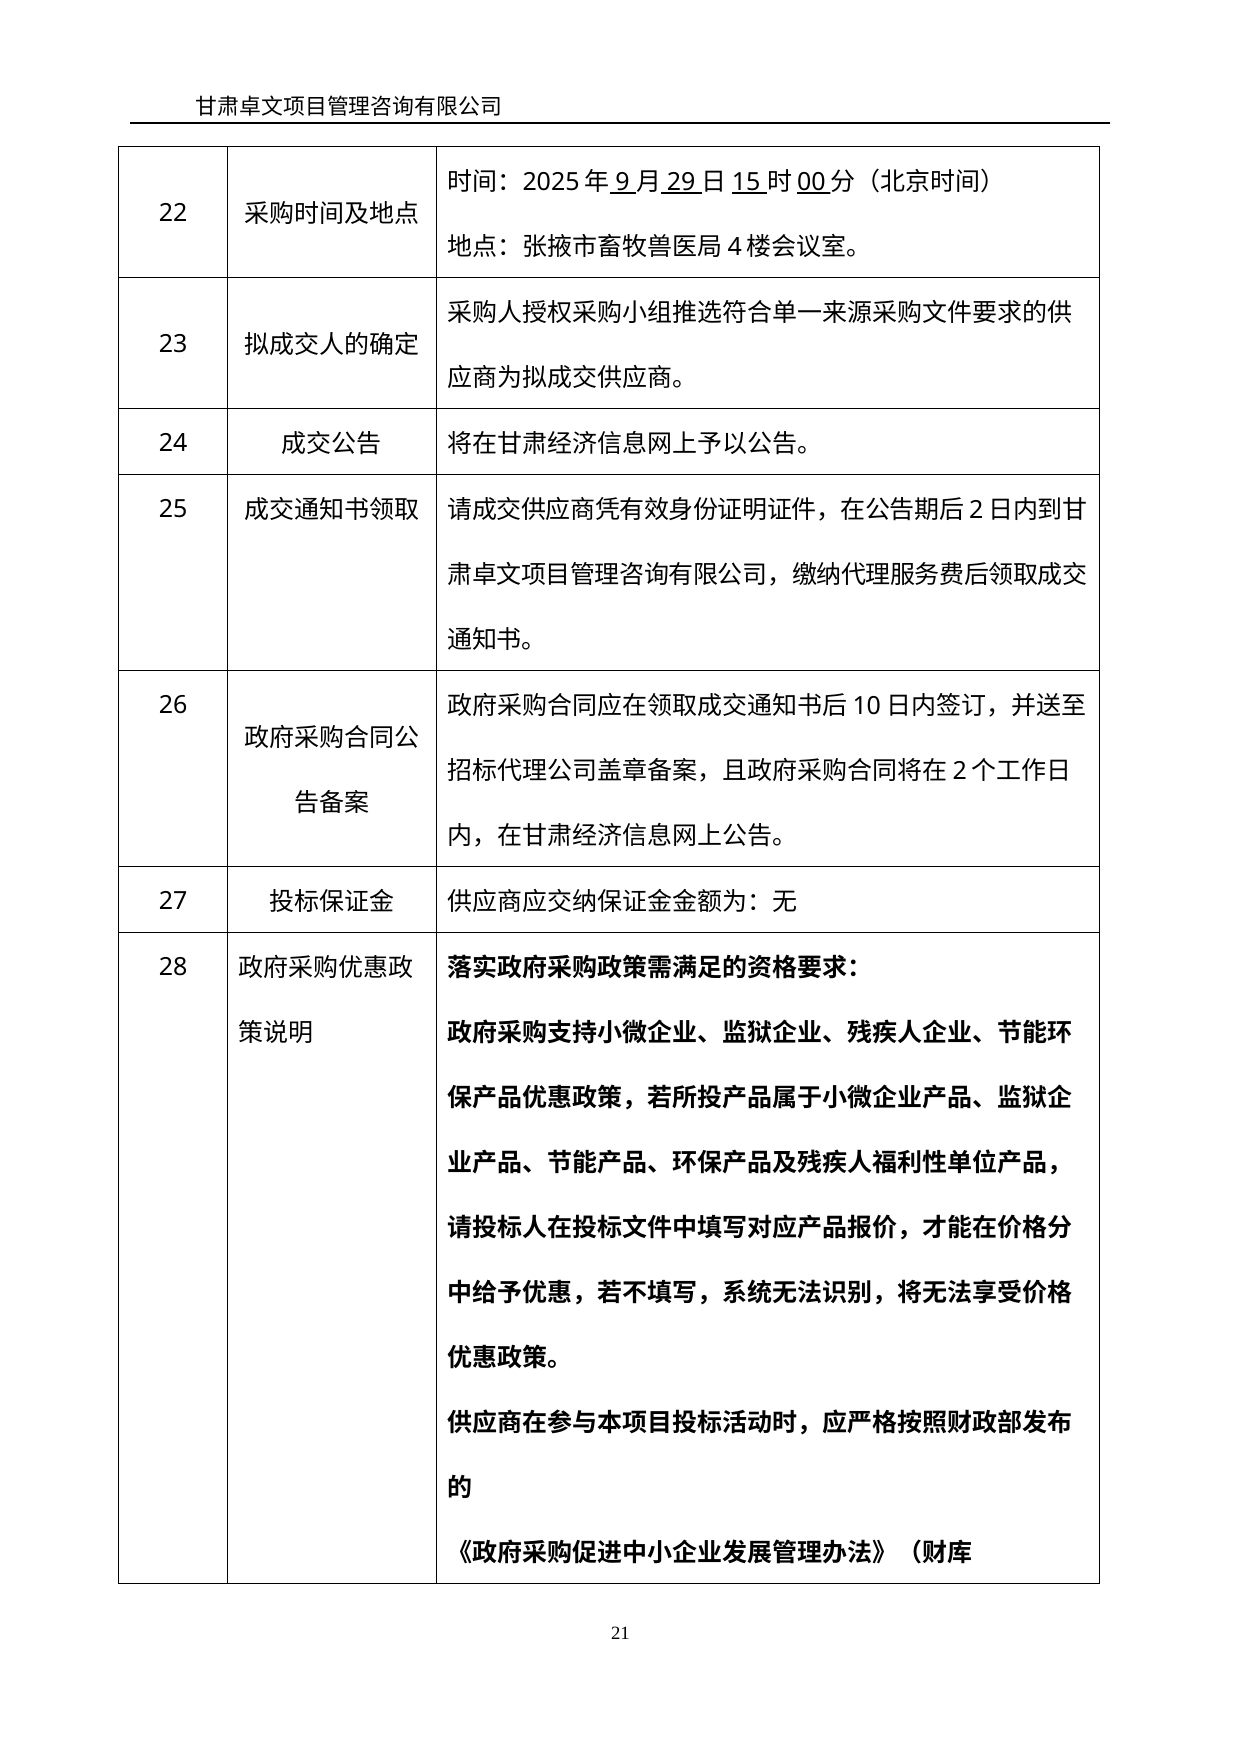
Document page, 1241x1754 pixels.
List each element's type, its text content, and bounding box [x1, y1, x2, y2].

table_cell 25 [119, 475, 227, 670]
table_cell 成交通知书领取 [228, 475, 436, 670]
table_cell 时间：2025年 9 月 29 日15 时00分（北京时间） 地点：张掖市畜牧兽医局4楼会议室。 [437, 147, 1099, 277]
table_cell 28 [119, 933, 227, 1583]
table_cell 供应商应交纳保证金金额为：无 [437, 867, 1099, 932]
table_cell 投标保证金 [228, 867, 436, 932]
table_cell 27 [119, 867, 227, 932]
table_cell 22 [119, 147, 227, 277]
table_cell 政府采购合同应在领取成交通知书后10日内签订，并送至招标代理公司盖章备案，且政府采购合同将在2个工作日内，在甘肃经济信息网上公告。 [437, 671, 1099, 866]
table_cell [437, 933, 1099, 1583]
table_cell 请成交供应商凭有效身份证明证件，在公告期后2日内到甘肃卓文项目管理咨询有限公司，缴纳代理服务费后领取成交通知书。 [437, 475, 1099, 670]
table_cell 采购时间及地点 [228, 147, 436, 277]
table_cell 采购人授权采购小组推选符合单一来源采购文件要求的供应商为拟成交供应商。 [437, 278, 1099, 408]
table_cell 将在甘肃经济信息网上予以公告。 [437, 409, 1099, 474]
table_cell 拟成交人的确定 [228, 278, 436, 408]
table_cell 政府采购优惠政策说明 [228, 933, 436, 1583]
table_cell 23 [119, 278, 227, 408]
table_cell 成交公告 [228, 409, 436, 474]
table_cell 政府采购合同公告备案 [228, 671, 436, 866]
table_cell 24 [119, 409, 227, 474]
table_cell 26 [119, 671, 227, 866]
